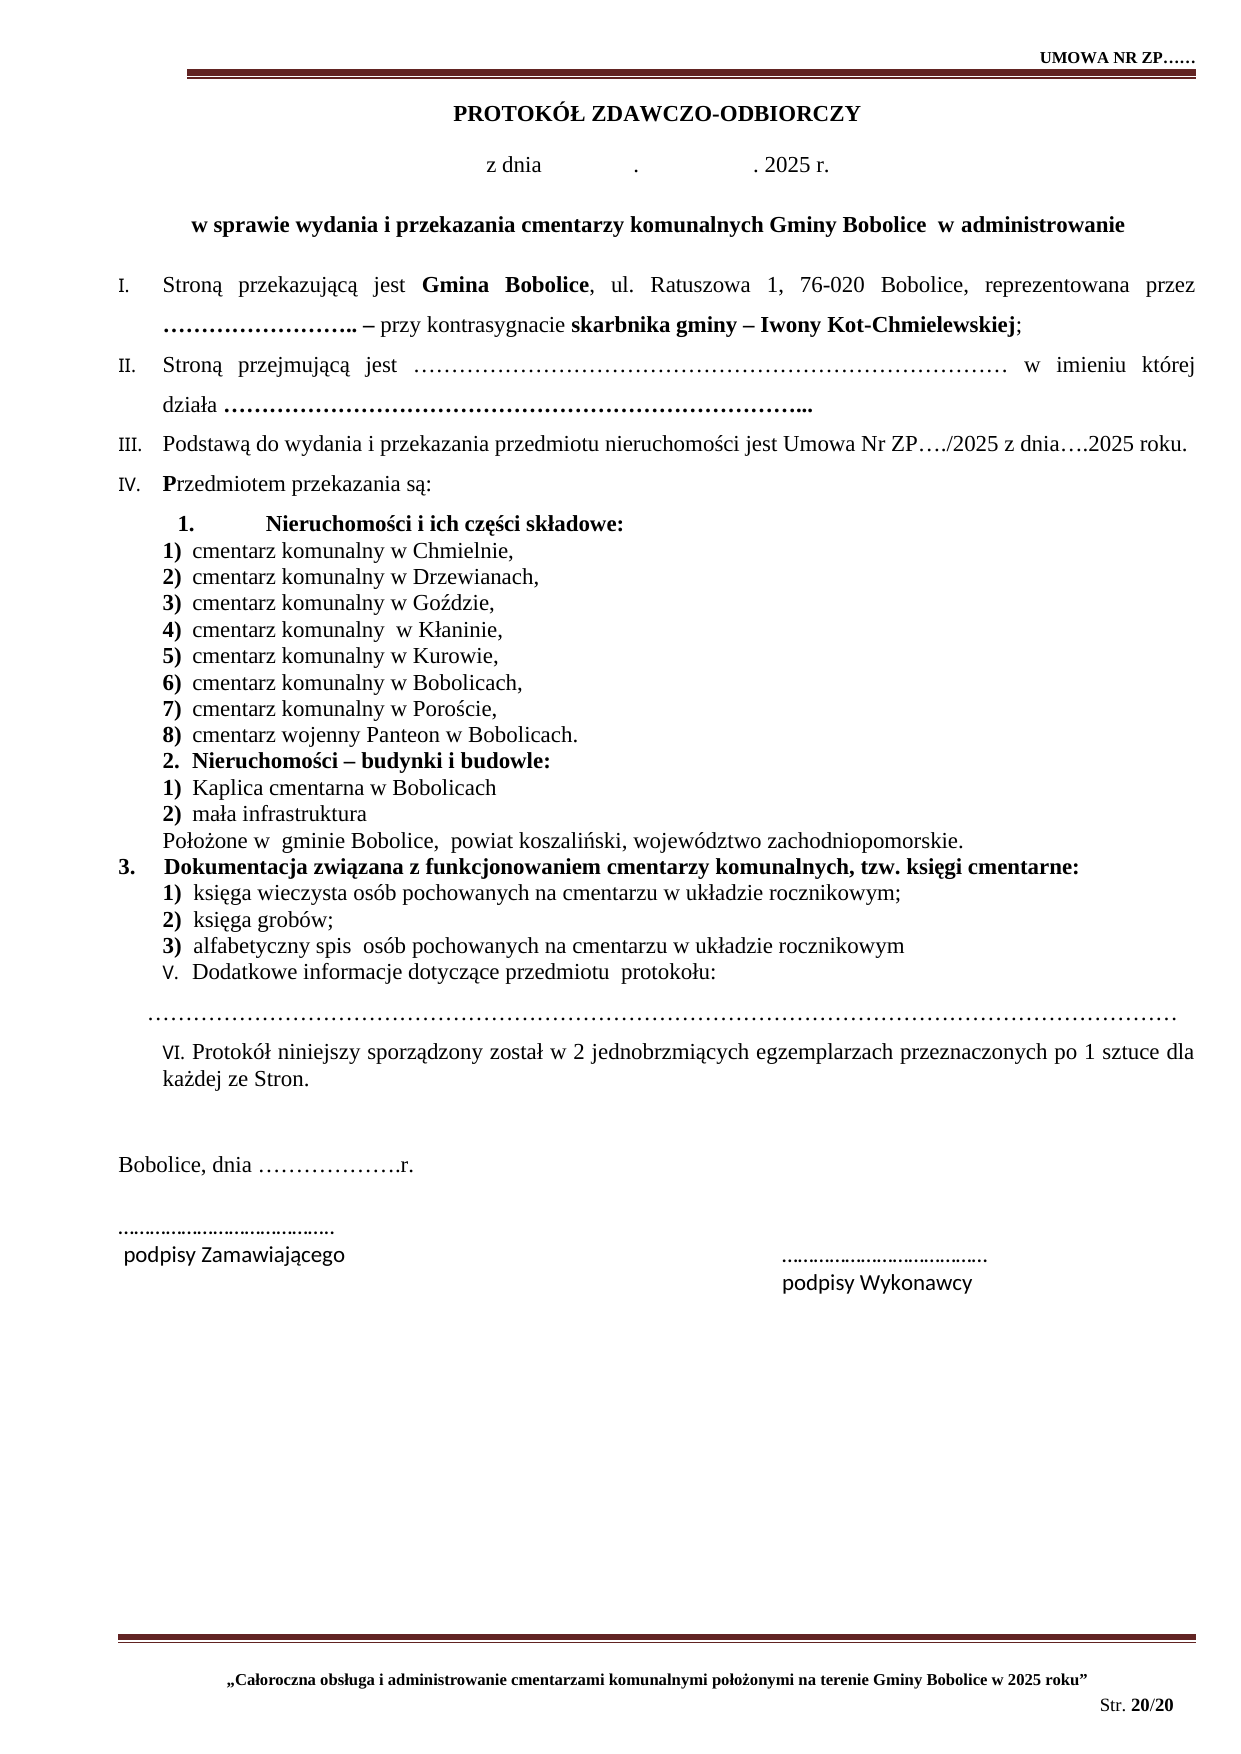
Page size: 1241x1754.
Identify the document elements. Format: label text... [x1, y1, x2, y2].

list mała infrastruktura [162, 800, 1196, 827]
list Nieruchomości – budynki i budowle: [162, 748, 1196, 774]
list Protokół niniejszy sporządzony został w 2 jednobrzmiących egzemplarzach przeznaczonych po 1 sztuce dla każdej ze Stron. [162, 1038, 1196, 1091]
list Przedmiotem przekazania są: [118, 470, 1196, 497]
text w sprawie wydania i przekazania cmentarzy komunalnych Gminy Bobolice w administrowanie [119, 211, 1196, 237]
list cmentarz komunalny w Kurowie, [162, 642, 1196, 668]
text ……………………………………………………………………………………………………………………… [147, 998, 1196, 1025]
list cmentarz komunalny w Goździe, [162, 589, 1196, 616]
list Nieruchomości i ich części składowe: [177, 510, 1196, 537]
text podpisy Zamawiającego ………………………………… [118, 1240, 1196, 1268]
list cmentarz komunalny w Bobolicach, [162, 668, 1196, 695]
list Kaplica cmentarna w Bobolicach [162, 774, 1196, 800]
list Stroną przekazującą jest Gmina Bobolice, ul. Ratuszowa 1, 76-020 Bobolice, reprezentowana przez …………………….. – przy kontrasygnacie skarbnika gminy – Iwony Kot-Chmielewskiej; [118, 271, 1196, 338]
text Położone w gminie Bobolice, powiat koszaliński, województwo zachodniopomorskie. [118, 827, 1196, 853]
list księga grobów; [162, 906, 1196, 932]
list Podstawą do wydania i przekazania przedmiotu nieruchomości jest Umowa Nr ZP…./2025 z dnia….2025 roku. [118, 430, 1196, 457]
list cmentarz komunalny w Chmielnie, [162, 537, 1196, 563]
text PROTOKÓŁ ZDAWCZO-ODBIORCZY [118, 100, 1196, 126]
list Stroną przejmującą jest …………………………………………………………………… w imieniu której działa …………………………………………………………………... [118, 351, 1196, 417]
list cmentarz komunalny w Kłaninie, [162, 616, 1196, 642]
list cmentarz komunalny w Drzewianach, [162, 563, 1196, 589]
text podpisy Wykonawcy [708, 1268, 1196, 1296]
text Bobolice, dnia ……………….r. [118, 1151, 1196, 1178]
text 3. Dokumentacja związana z funkcjonowaniem cmentarzy komunalnych, tzw. księgi cmentarne: [118, 853, 1196, 879]
list Dodatkowe informacje dotyczące przedmiotu protokołu: [162, 958, 1196, 985]
list cmentarz komunalny w Poroście, [162, 695, 1196, 721]
list cmentarz wojenny Panteon w Bobolicach. [162, 721, 1196, 748]
text ………………………………….. [118, 1212, 1196, 1240]
list alfabetyczny spis osób pochowanych na cmentarzu w układzie rocznikowym [162, 932, 1196, 958]
text z dnia . . 2025 r. [119, 151, 1196, 177]
list księga wieczysta osób pochowanych na cmentarzu w układzie rocznikowym; [162, 879, 1196, 906]
